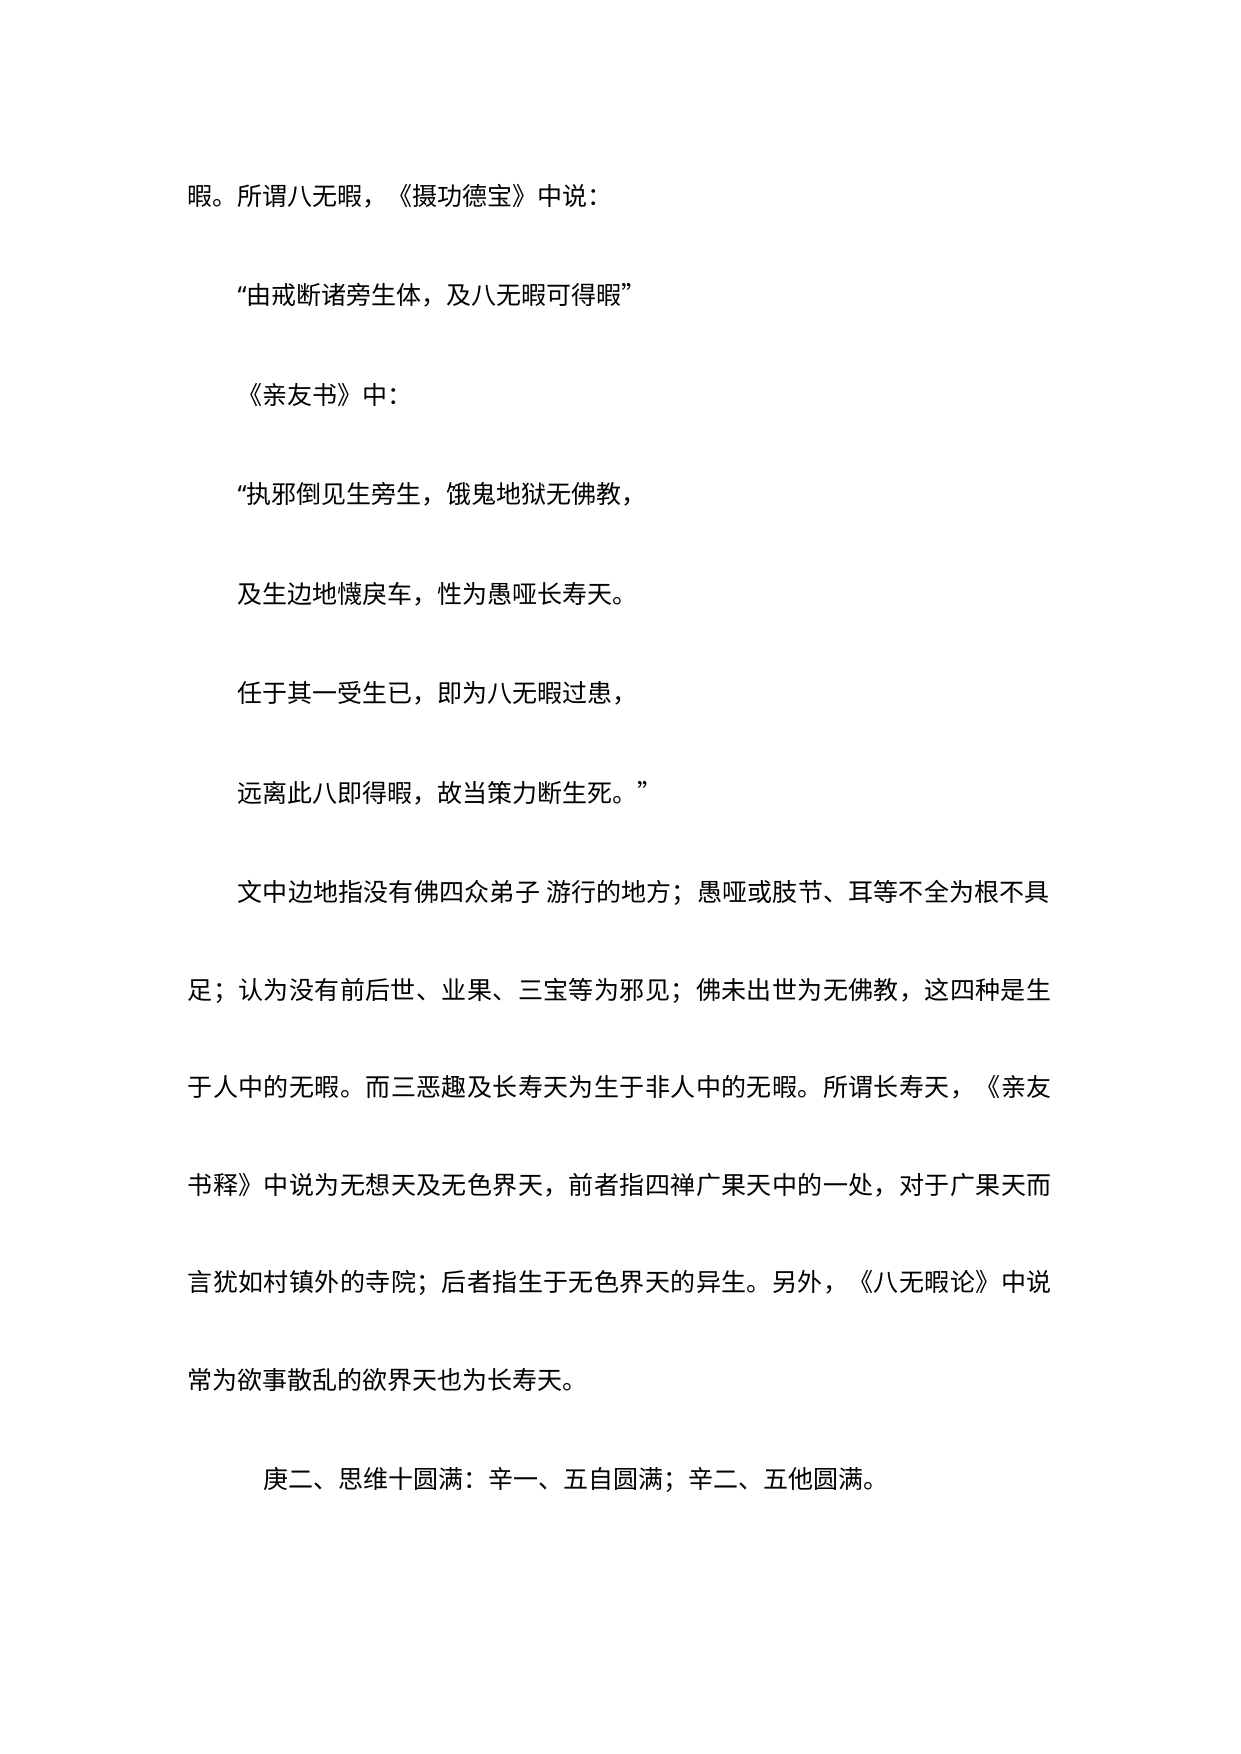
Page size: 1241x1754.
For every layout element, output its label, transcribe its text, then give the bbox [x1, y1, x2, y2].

text 《亲友书》中： [187, 361, 1053, 426]
text 及生边地懱戾车，性为愚哑长寿天。 [187, 560, 1053, 625]
text 庚二、思维十圆满：辛一、五自圆满；辛二、五他圆满。 [187, 1445, 1053, 1510]
text 文中边地指没有佛四众弟子 游行的地方；愚哑或肢节、耳等不全为根不具足；认为没有前后世、业果、三宝等为邪见；佛未出世为无佛教，这四种是生于人中的无暇。而三恶趣及长寿天为生于非人中的无暇。所谓长寿天，《亲友书释》中说为无想天及无色界天，前者指四禅广果天中的一处，对于广果天而言犹如村镇外的寺院；后者指生于无色界天的异生。另外，《八无暇论》中说常为欲事散乱的欲界天也为长寿天。 [187, 858, 1053, 1411]
text “执邪倒见生旁生，饿鬼地狱无佛教， [187, 460, 1053, 525]
text 任于其一受生已，即为八无暇过患， [187, 659, 1053, 724]
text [187, 162, 1053, 227]
text “由戒断诸旁生体，及八无暇可得暇” [187, 261, 1053, 326]
text 远离此八即得暇，故当策力断生死。” [187, 759, 1053, 824]
